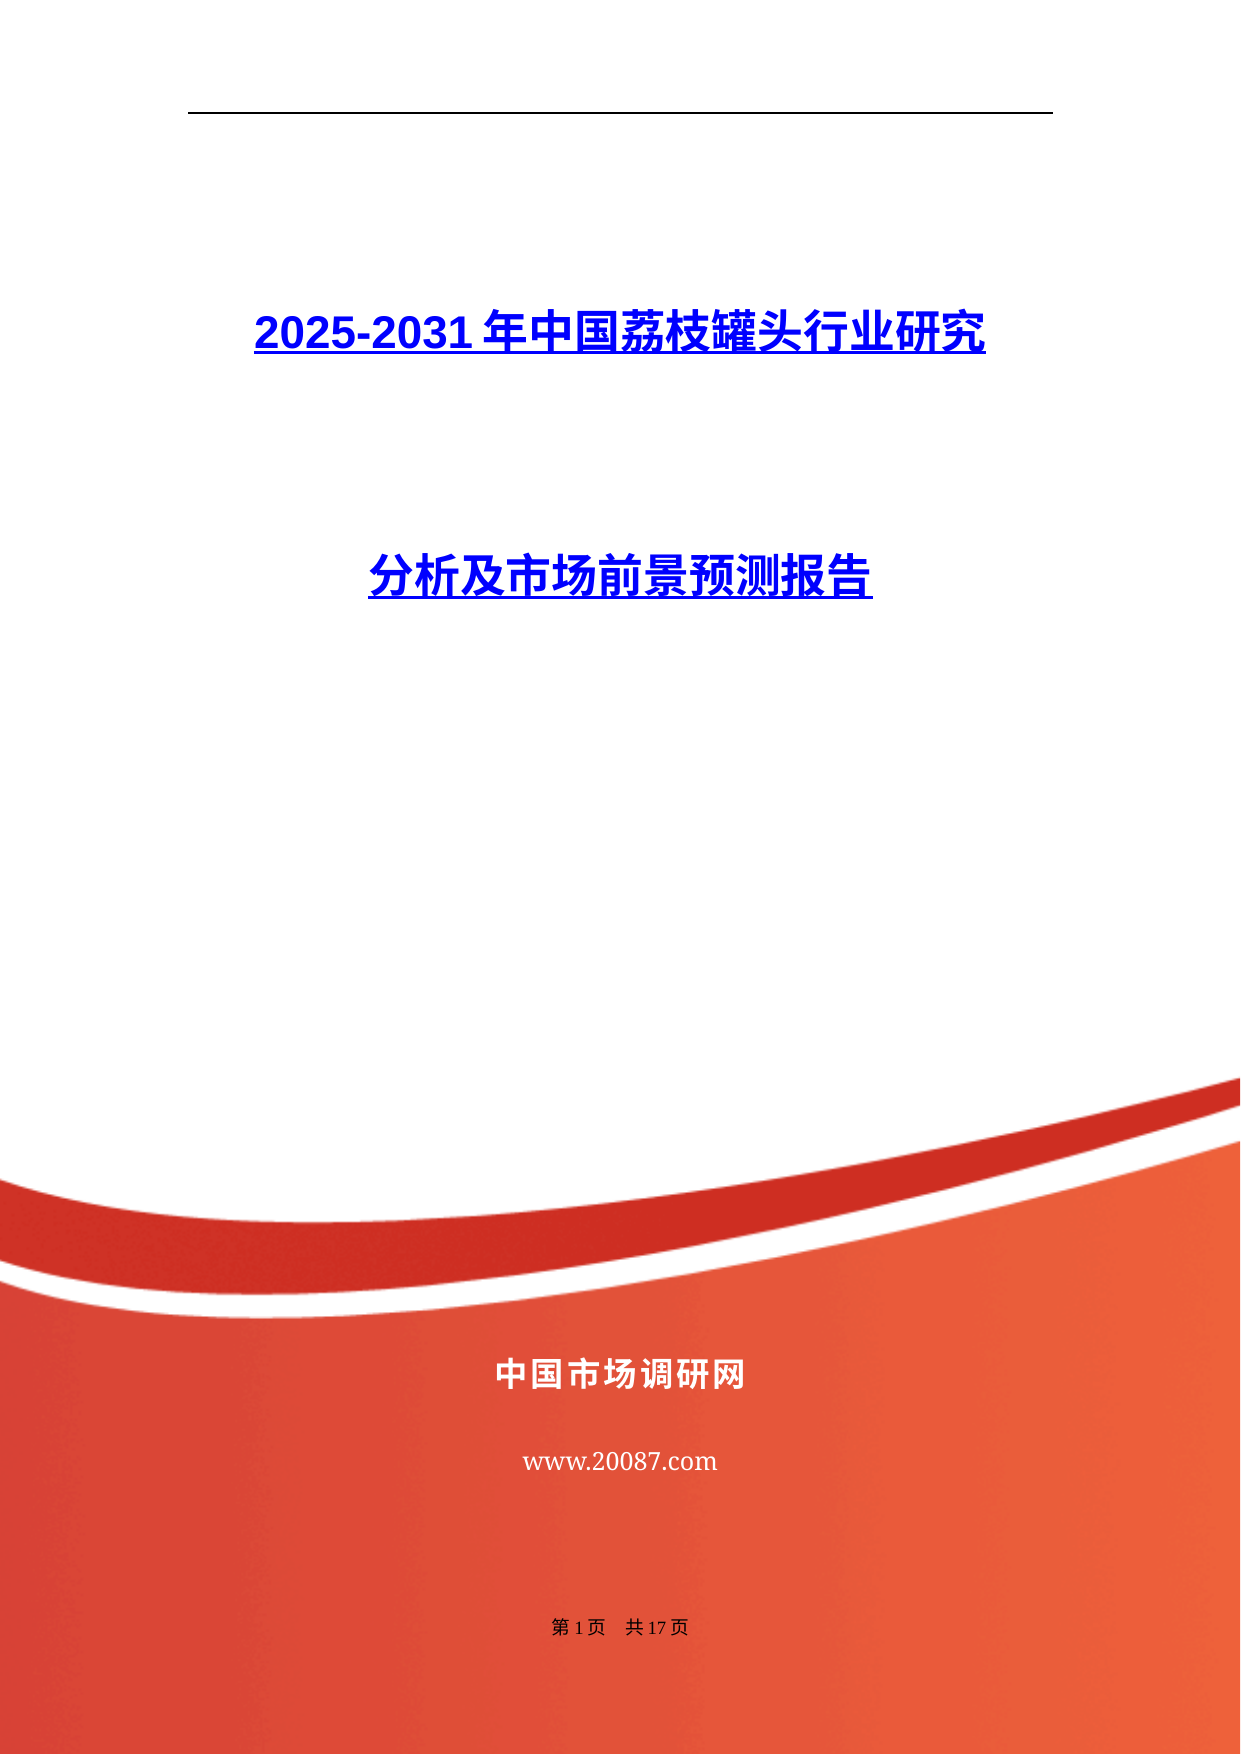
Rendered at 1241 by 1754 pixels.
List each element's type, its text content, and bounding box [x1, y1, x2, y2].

picture [0, 1006, 1241, 1754]
table_header 2025-2031年中国荔枝罐头行业研究分析及市场前景预测报告 [188, 207, 1053, 773]
subtitle 中国市场调研网 [187, 1339, 1053, 1404]
text www.20087.com [187, 1428, 1053, 1493]
